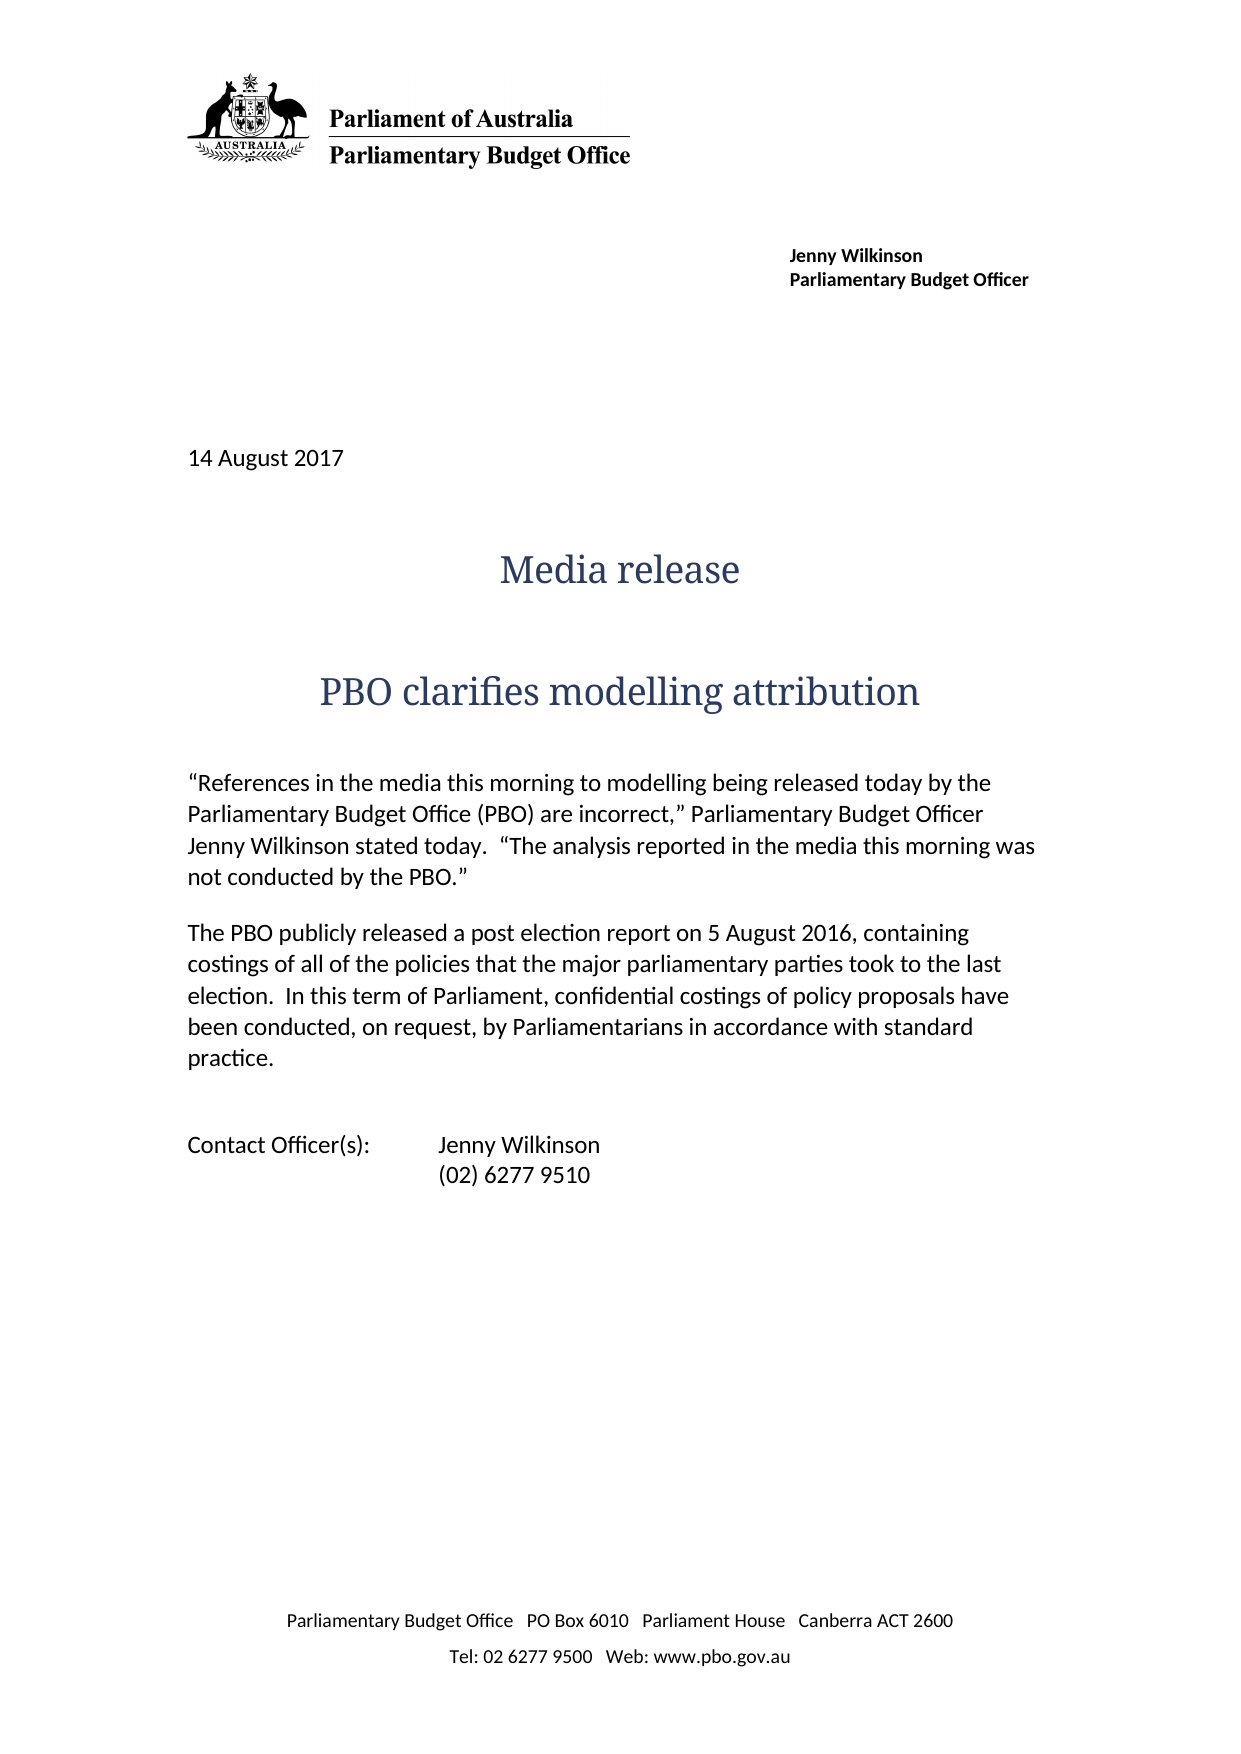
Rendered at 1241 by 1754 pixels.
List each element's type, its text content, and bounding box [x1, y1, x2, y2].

table_header Jenny Wilkinson (02) 6277 9510 [438, 1129, 1053, 1273]
text 14 August 2017 [187, 442, 1053, 473]
table_header Contact Officer(s): [187, 1129, 438, 1273]
subtitle Media release [187, 544, 1053, 595]
picture [187, 73, 630, 169]
subtitle PBO clarifies modelling attribution [187, 666, 1053, 717]
text The PBO publicly released a post election report on 5 August 2016, containing costings of all of the policies that the major parliamentary parties took to the last election. In this term of Parliament, confidential costings of policy proposals have been conducted, on request, by Parliamentarians in accordance with standard practice. [187, 917, 1053, 1073]
text “References in the media this morning to modelling being released today by the Parliamentary Budget Office (PBO) are incorrect,” Parliamentary Budget Officer Jenny Wilkinson stated today. “The analysis reported in the media this morning was not conducted by the PBO.” [187, 767, 1053, 892]
